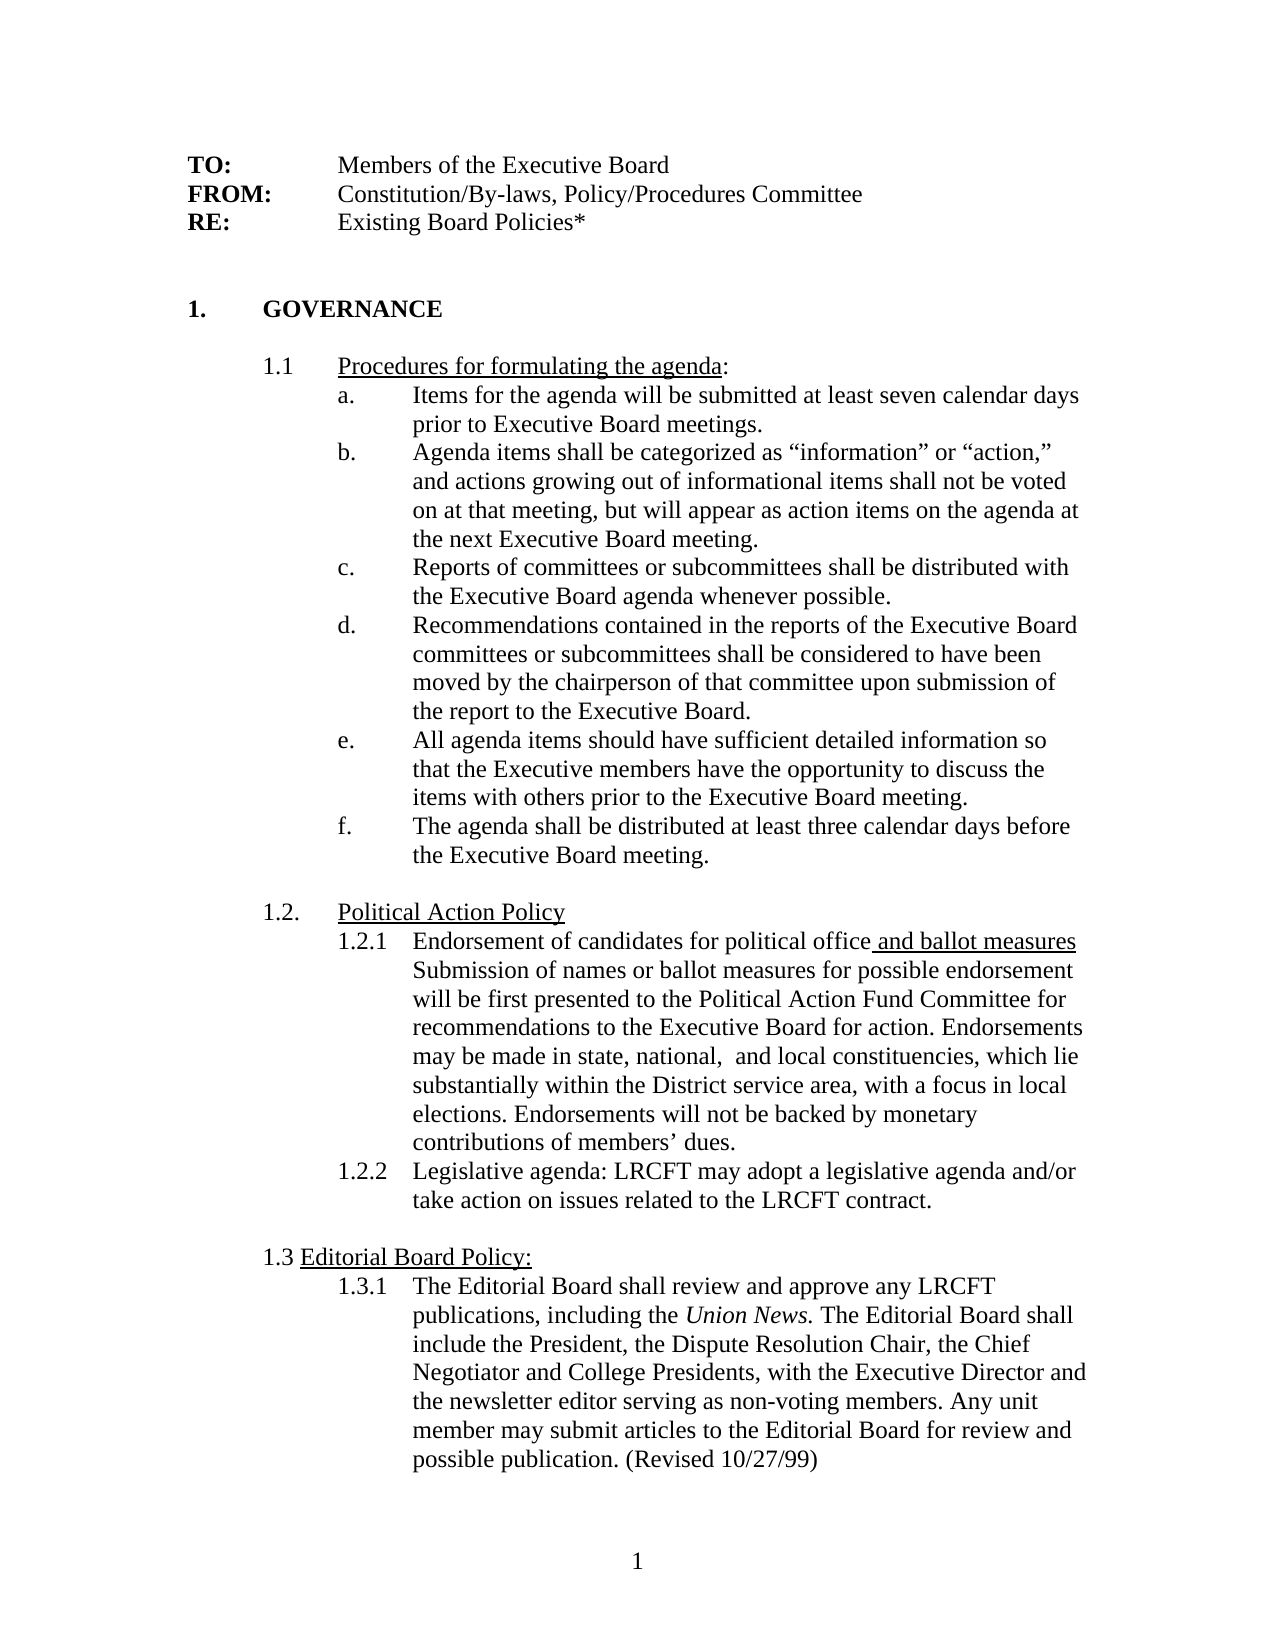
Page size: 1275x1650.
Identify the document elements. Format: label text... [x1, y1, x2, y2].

text Submission of names or ballot measures for possible endorsement will be first presented to the Political Action Fund Committee for recommendations to the Executive Board for action. Endorsements may be made in state, national, and local constituencies, which lie substantially within the District service area, with a focus in local elections. Endorsements will not be backed by monetary contributions of members’ dues. [412, 955, 1087, 1156]
list Procedures for formulating the agenda: [262, 351, 1087, 380]
list Recommendations contained in the reports of the Executive Board committees or subcommittees shall be considered to have been moved by the chairperson of that committee upon submission of the report to the Executive Board. [337, 610, 1087, 725]
list Legislative agenda: LRCFT may adopt a legislative agenda and/or take action on issues related to the LRCFT contract. [337, 1156, 1087, 1214]
list All agenda items should have sufficient detailed information so that the Executive members have the opportunity to discuss the items with others prior to the Executive Board meeting. [337, 725, 1087, 811]
list Reports of committees or subcommittees shall be distributed with the Executive Board agenda whenever possible. [337, 552, 1087, 610]
list Items for the agenda will be submitted at least seven calendar days prior to Executive Board meetings. [337, 380, 1087, 437]
text TO: Members of the Executive Board [187, 150, 1087, 179]
text 1. GOVERNANCE [187, 294, 1087, 322]
list Editorial Board Policy: [262, 1242, 1087, 1271]
list The agenda shall be distributed at least three calendar days before the Executive Board meeting. [337, 811, 1087, 869]
text 1.2. Political Action Policy [262, 897, 1087, 926]
list Agenda items shall be categorized as “information” or “action,” and actions growing out of informational items shall not be voted on at that meeting, but will appear as action items on the agenda at the next Executive Board meeting. [337, 437, 1087, 552]
text 1.2.1 Endorsement of candidates for political office and ballot measures [262, 926, 1087, 955]
text RE: Existing Board Policies* [187, 207, 1087, 236]
list The Editorial Board shall review and approve any LRCFT publications, including the Union News. The Editorial Board shall include the President, the Dispute Resolution Chair, the Chief Negotiator and College Presidents, with the Executive Director and the newsletter editor serving as non-voting members. Any unit member may submit articles to the Editorial Board for review and possible publication. (Revised 10/27/99) [337, 1271, 1087, 1472]
text FROM: Constitution/By-laws, Policy/Procedures Committee [187, 179, 1087, 207]
